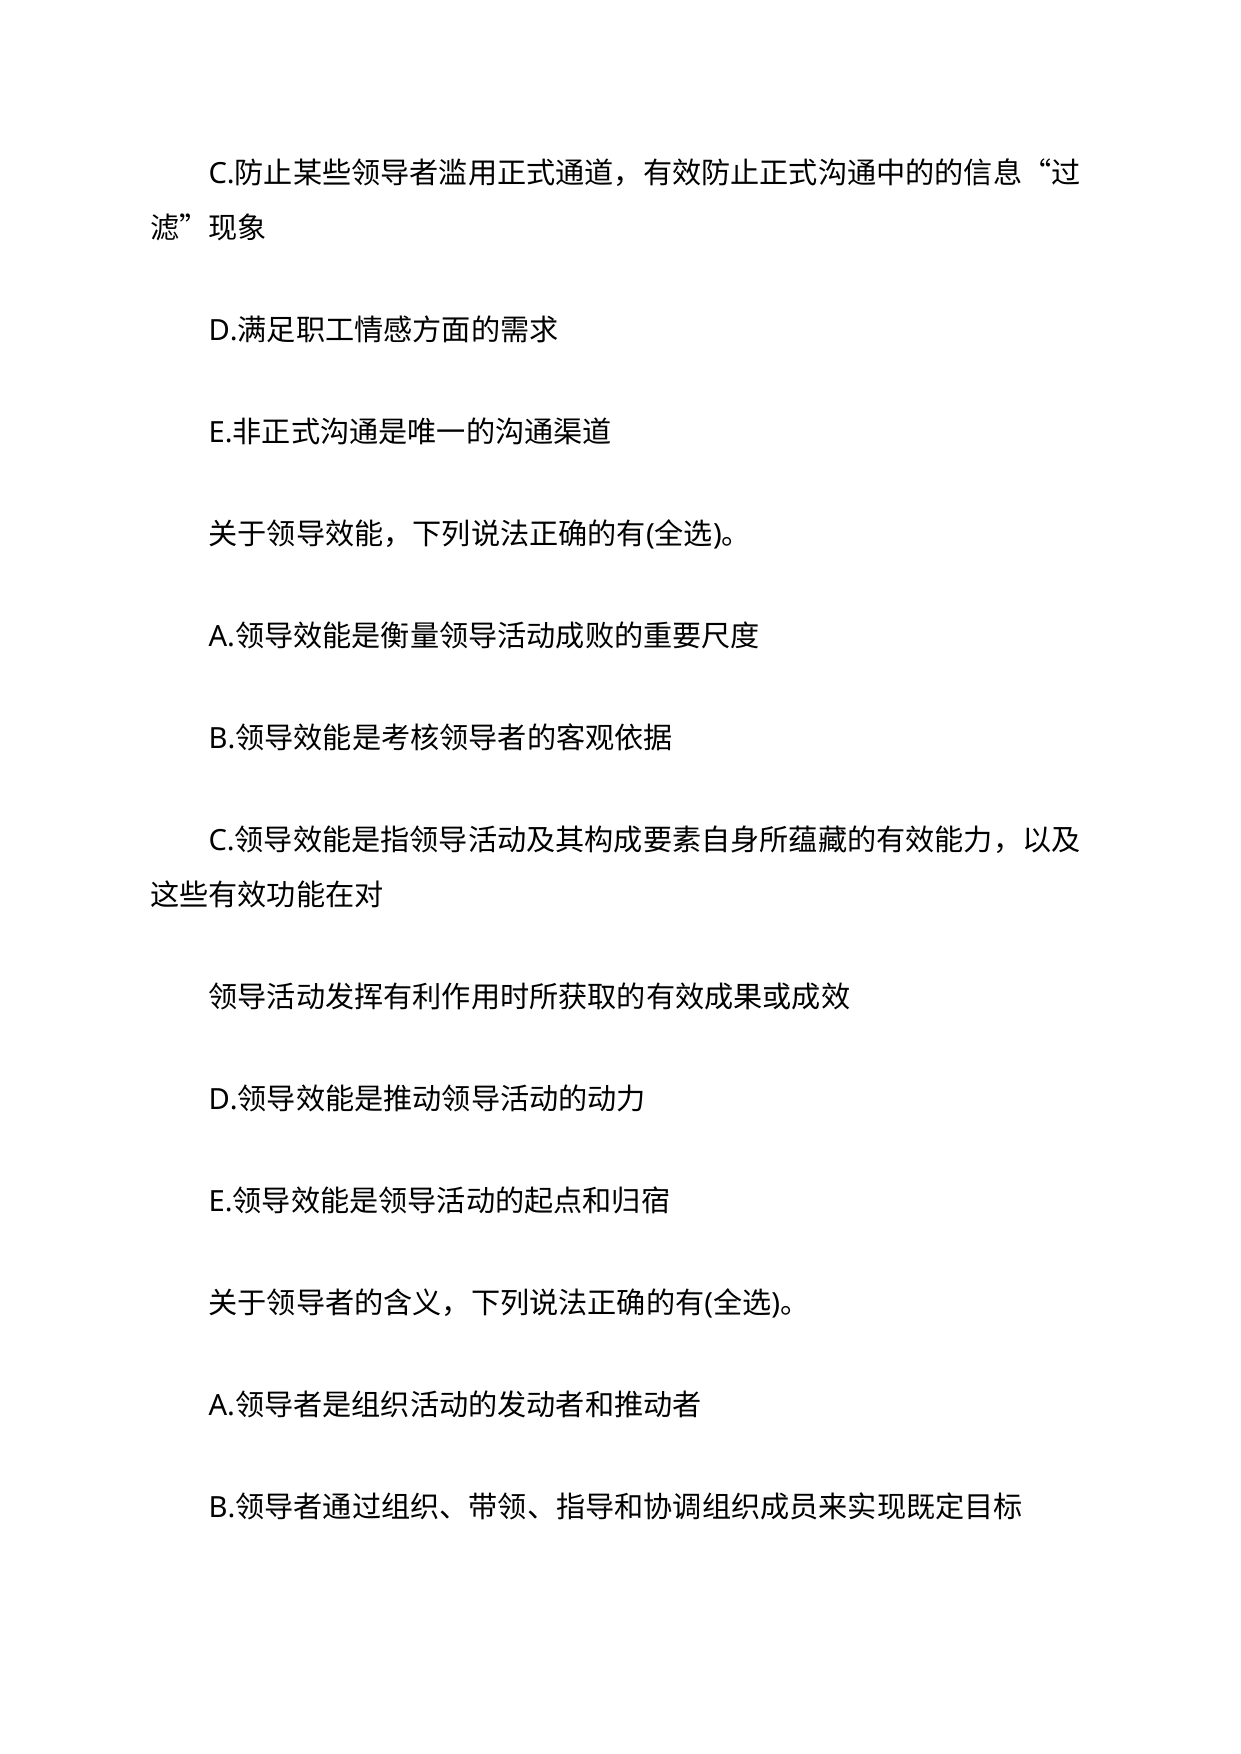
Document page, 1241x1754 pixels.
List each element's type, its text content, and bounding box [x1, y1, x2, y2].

text C.领导效能是指领导活动及其构成要素自身所蕴藏的有效能力，以及这些有效功能在对 [150, 817, 1090, 914]
text D.领导效能是推动领导活动的动力 [150, 1075, 1090, 1118]
text D.满足职工情感方面的需求 [150, 307, 1090, 349]
text C.防止某些领导者滥用正式通道，有效防止正式沟通中的的信息“过滤”现象 [150, 150, 1090, 247]
text E.领导效能是领导活动的起点和归宿 [150, 1177, 1090, 1219]
text A.领导效能是衡量领导活动成败的重要尺度 [150, 613, 1090, 655]
text B.领导效能是考核领导者的客观依据 [150, 715, 1090, 757]
text E.非正式沟通是唯一的沟通渠道 [150, 409, 1090, 451]
text A.领导者是组织活动的发动者和推动者 [150, 1381, 1090, 1423]
text B.领导者通过组织、带领、指导和协调组织成员来实现既定目标 [150, 1483, 1090, 1526]
text 关于领导者的含义，下列说法正确的有(全选)。 [150, 1279, 1090, 1322]
text 领导活动发挥有利作用时所获取的有效成果或成效 [150, 973, 1090, 1016]
text 关于领导效能，下列说法正确的有(全选)。 [150, 511, 1090, 553]
